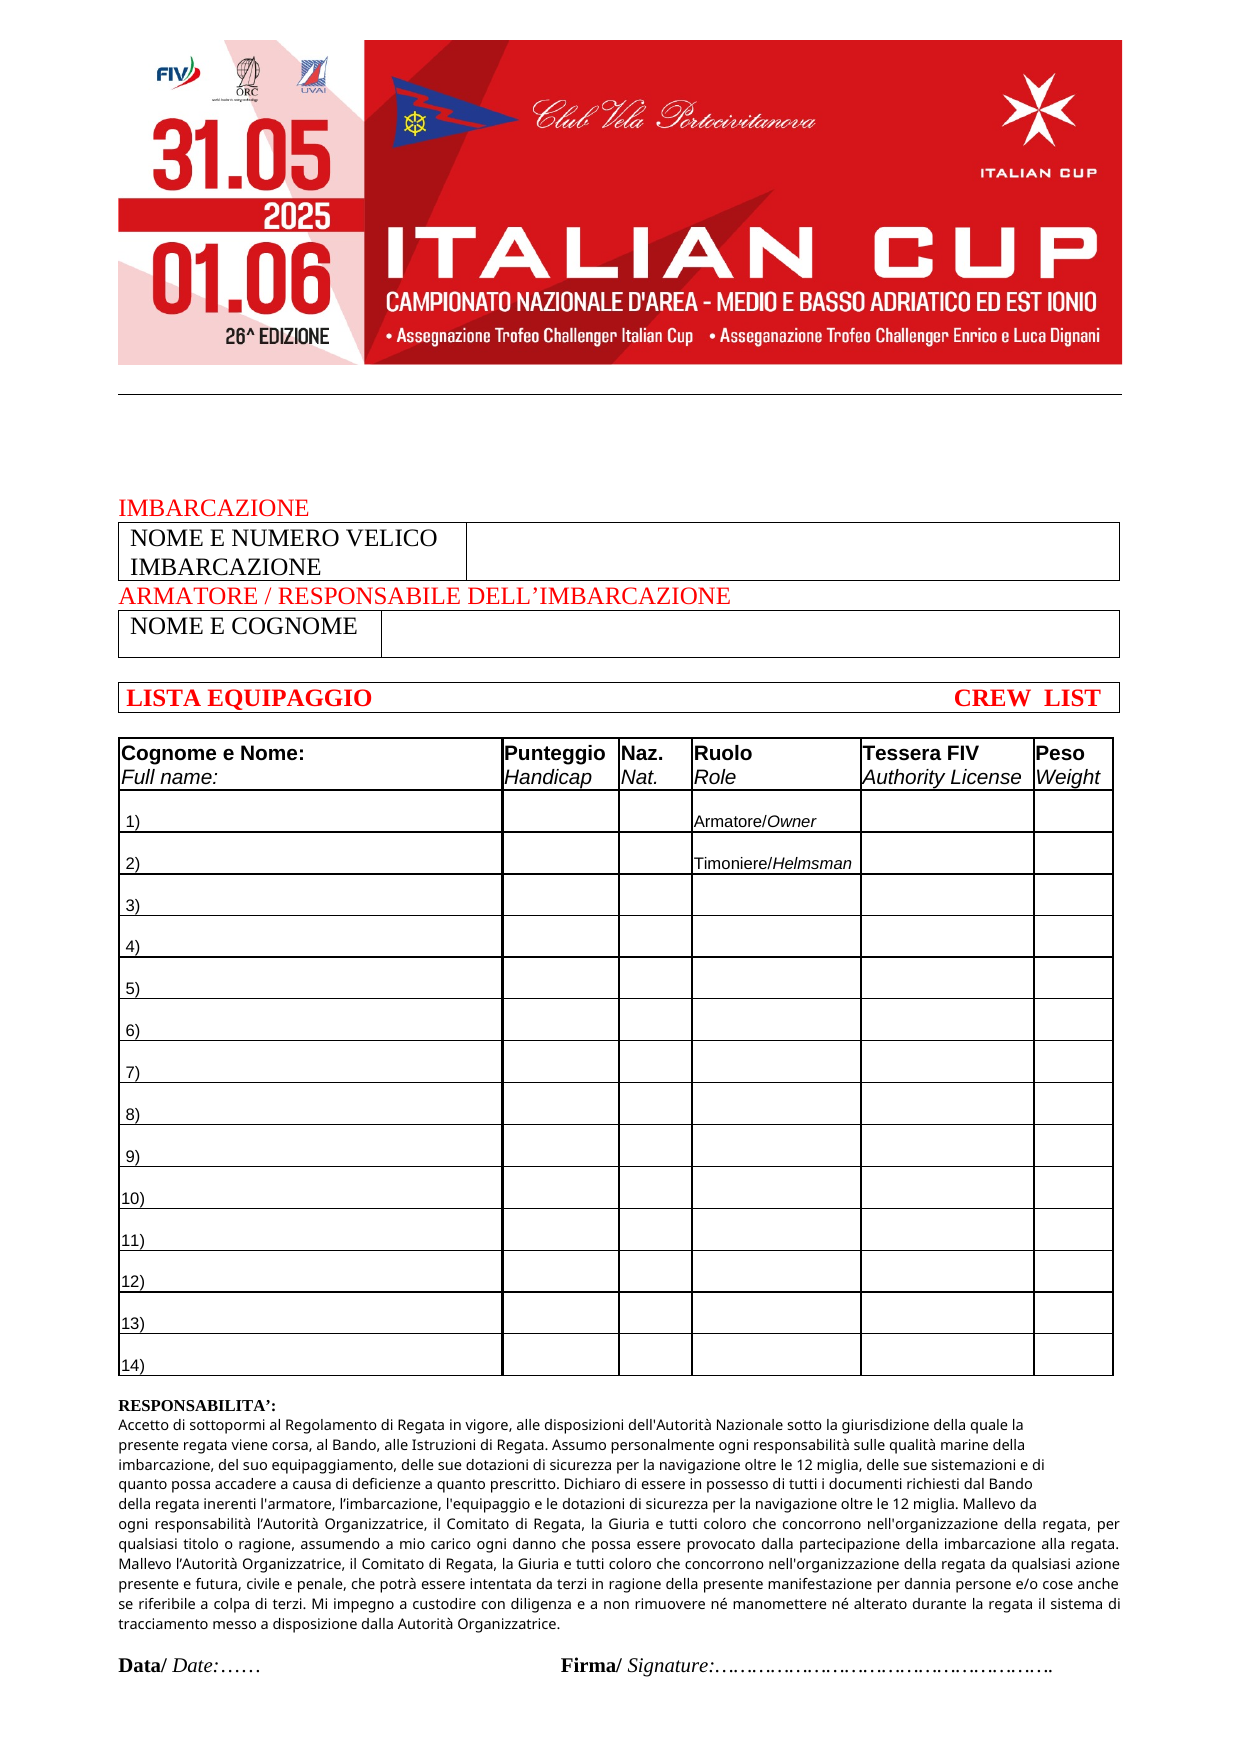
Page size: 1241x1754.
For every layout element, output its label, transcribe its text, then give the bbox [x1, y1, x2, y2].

picture [118, 40, 1123, 365]
table_cell [862, 916, 1033, 956]
table_cell [862, 875, 1033, 914]
text ARMATORE / RESPONSABILE DELL’IMBARCAZIONE [118, 581, 1122, 610]
table_cell [504, 916, 618, 956]
table_cell [504, 1334, 618, 1375]
text IMBARCAZIONE [118, 493, 1122, 522]
text presente regata viene corsa, al Bando, alle Istruzioni di Regata. Assumo personalmente ogni responsabilità sulle qualità marine della [118, 1434, 1122, 1454]
table_header LISTA EQUIPAGGIO CREW LIST [119, 683, 1119, 712]
table_cell [1035, 875, 1112, 914]
table_cell [862, 1209, 1033, 1249]
table_cell [1035, 1209, 1112, 1249]
table_cell 7) [120, 1041, 501, 1082]
table_cell [620, 999, 691, 1040]
table_cell 3) [120, 875, 501, 914]
table_cell [1035, 1041, 1112, 1082]
table_header NOME E COGNOME [119, 611, 381, 657]
table_header Cognome e Nome: Full name: [120, 739, 501, 789]
table_header Tessera FIV Authority License [862, 739, 1033, 789]
table_cell [504, 999, 618, 1040]
table_cell [1035, 916, 1112, 956]
table_cell [693, 1125, 860, 1166]
table_cell [504, 833, 618, 873]
table_cell 1) [120, 791, 501, 831]
table_cell [1035, 833, 1112, 873]
table_cell [620, 1125, 691, 1166]
table_cell [862, 999, 1033, 1040]
table_cell [862, 833, 1033, 873]
table_cell [504, 1041, 618, 1082]
table_header NOME E NUMERO VELICO IMBARCAZIONE [119, 523, 466, 580]
table_cell [504, 875, 618, 914]
table_header Peso Weight [1035, 739, 1112, 789]
table_cell [1035, 791, 1112, 831]
table_cell [504, 958, 618, 998]
table_cell [504, 1251, 618, 1291]
text imbarcazione, del suo equipaggiamento, delle sue dotazioni di sicurezza per la navigazione oltre le 12 miglia, delle sue sistemazioni e di [118, 1454, 1122, 1474]
table_cell 4) [120, 916, 501, 956]
table_cell [620, 1334, 691, 1375]
table_cell [693, 1334, 860, 1375]
table_cell [504, 1083, 618, 1124]
table_cell [1035, 958, 1112, 998]
table_cell [693, 875, 860, 914]
table_cell 8) [120, 1083, 501, 1124]
table_cell [862, 1251, 1033, 1291]
table_cell [1035, 1293, 1112, 1333]
table_header [382, 611, 1119, 657]
table_cell [1035, 1334, 1112, 1375]
table_cell [693, 1251, 860, 1291]
table_cell [504, 1167, 618, 1208]
table_cell [693, 999, 860, 1040]
table_cell [862, 1293, 1033, 1333]
table_cell [1035, 1251, 1112, 1291]
table_cell [620, 958, 691, 998]
table_header [467, 523, 1119, 580]
table_cell [620, 1251, 691, 1291]
text RESPONSABILITA’: [118, 1395, 1122, 1414]
table_cell [1035, 1125, 1112, 1166]
table_cell 14) [120, 1334, 501, 1375]
table_cell [504, 1125, 618, 1166]
table_header Ruolo Role [693, 739, 860, 789]
table_cell [620, 1167, 691, 1208]
table_cell [862, 1125, 1033, 1166]
table_cell [620, 875, 691, 914]
table_cell 11) [120, 1209, 501, 1249]
table_cell Timoniere/Helmsman [693, 833, 860, 873]
table_cell [862, 1041, 1033, 1082]
table_cell [693, 916, 860, 956]
text Accetto di sottopormi al Regolamento di Regata in vigore, alle disposizioni dell'Autorità Nazionale sotto la giurisdizione della quale la [118, 1414, 1122, 1434]
table_cell [693, 1083, 860, 1124]
text della regata inerenti l'armatore, l’imbarcazione, l'equipaggio e le dotazioni di sicurezza per la navigazione oltre le 12 miglia. Mallevo da [118, 1494, 1122, 1514]
table_cell [620, 1041, 691, 1082]
text Data/ Date:…… Firma/ Signature:………………………………………………. [118, 1653, 1122, 1677]
table_cell 10) [120, 1167, 501, 1208]
table_cell [862, 1167, 1033, 1208]
table_cell [620, 1083, 691, 1124]
table_cell [693, 1209, 860, 1249]
table_cell [693, 1041, 860, 1082]
table_cell [693, 1167, 860, 1208]
table_cell [620, 791, 691, 831]
table_cell 2) [120, 833, 501, 873]
table_cell 6) [120, 999, 501, 1040]
table_header Naz. Nat. [620, 739, 691, 789]
table_cell [862, 791, 1033, 831]
table_cell [504, 1209, 618, 1249]
table_cell [504, 791, 618, 831]
table_header Punteggio Handicap [504, 739, 618, 789]
table_cell [1035, 999, 1112, 1040]
table_cell [693, 1293, 860, 1333]
table_cell [862, 1334, 1033, 1375]
text quanto possa accadere a causa di deficienze a quanto prescritto. Dichiaro di essere in possesso di tutti i documenti richiesti dal Bando [118, 1474, 1122, 1494]
table_cell 12) [120, 1251, 501, 1291]
table_cell [862, 958, 1033, 998]
table_cell [620, 1209, 691, 1249]
table_cell [620, 916, 691, 956]
table_cell Armatore/Owner [693, 791, 860, 831]
table_cell [504, 1293, 618, 1333]
table_cell 9) [120, 1125, 501, 1166]
table_cell [693, 958, 860, 998]
table_cell [1035, 1083, 1112, 1124]
table_cell [862, 1083, 1033, 1124]
text ogni responsabilità l’Autorità Organizzatrice, il Comitato di Regata, la Giuria e tutti coloro che concorrono nell'organizzazione della regata, per qualsiasi titolo o ragione, assumendo a mio carico ogni danno che possa essere provocato dalla partecipazione della imbarcazione alla regata. Mallevo l’Autorità Organizzatrice, il Comitato di Regata, la Giuria e tutti coloro che concorrono nell'organizzazione della regata da qualsiasi azione presente e futura, civile e penale, che potrà essere intentata da terzi in ragione della presente manifestazione per dannia persone e/o cose anche se riferibile a colpa di terzi. Mi impegno a custodire con diligenza e a non rimuovere né manomettere né alterato durante la regata il sistema di tracciamento messo a disposizione dalla Autorità Organizzatrice. [118, 1514, 1122, 1633]
table_cell [620, 833, 691, 873]
table_cell [1035, 1167, 1112, 1208]
table_cell [620, 1293, 691, 1333]
table_cell 5) [120, 958, 501, 998]
table_cell 13) [120, 1293, 501, 1333]
